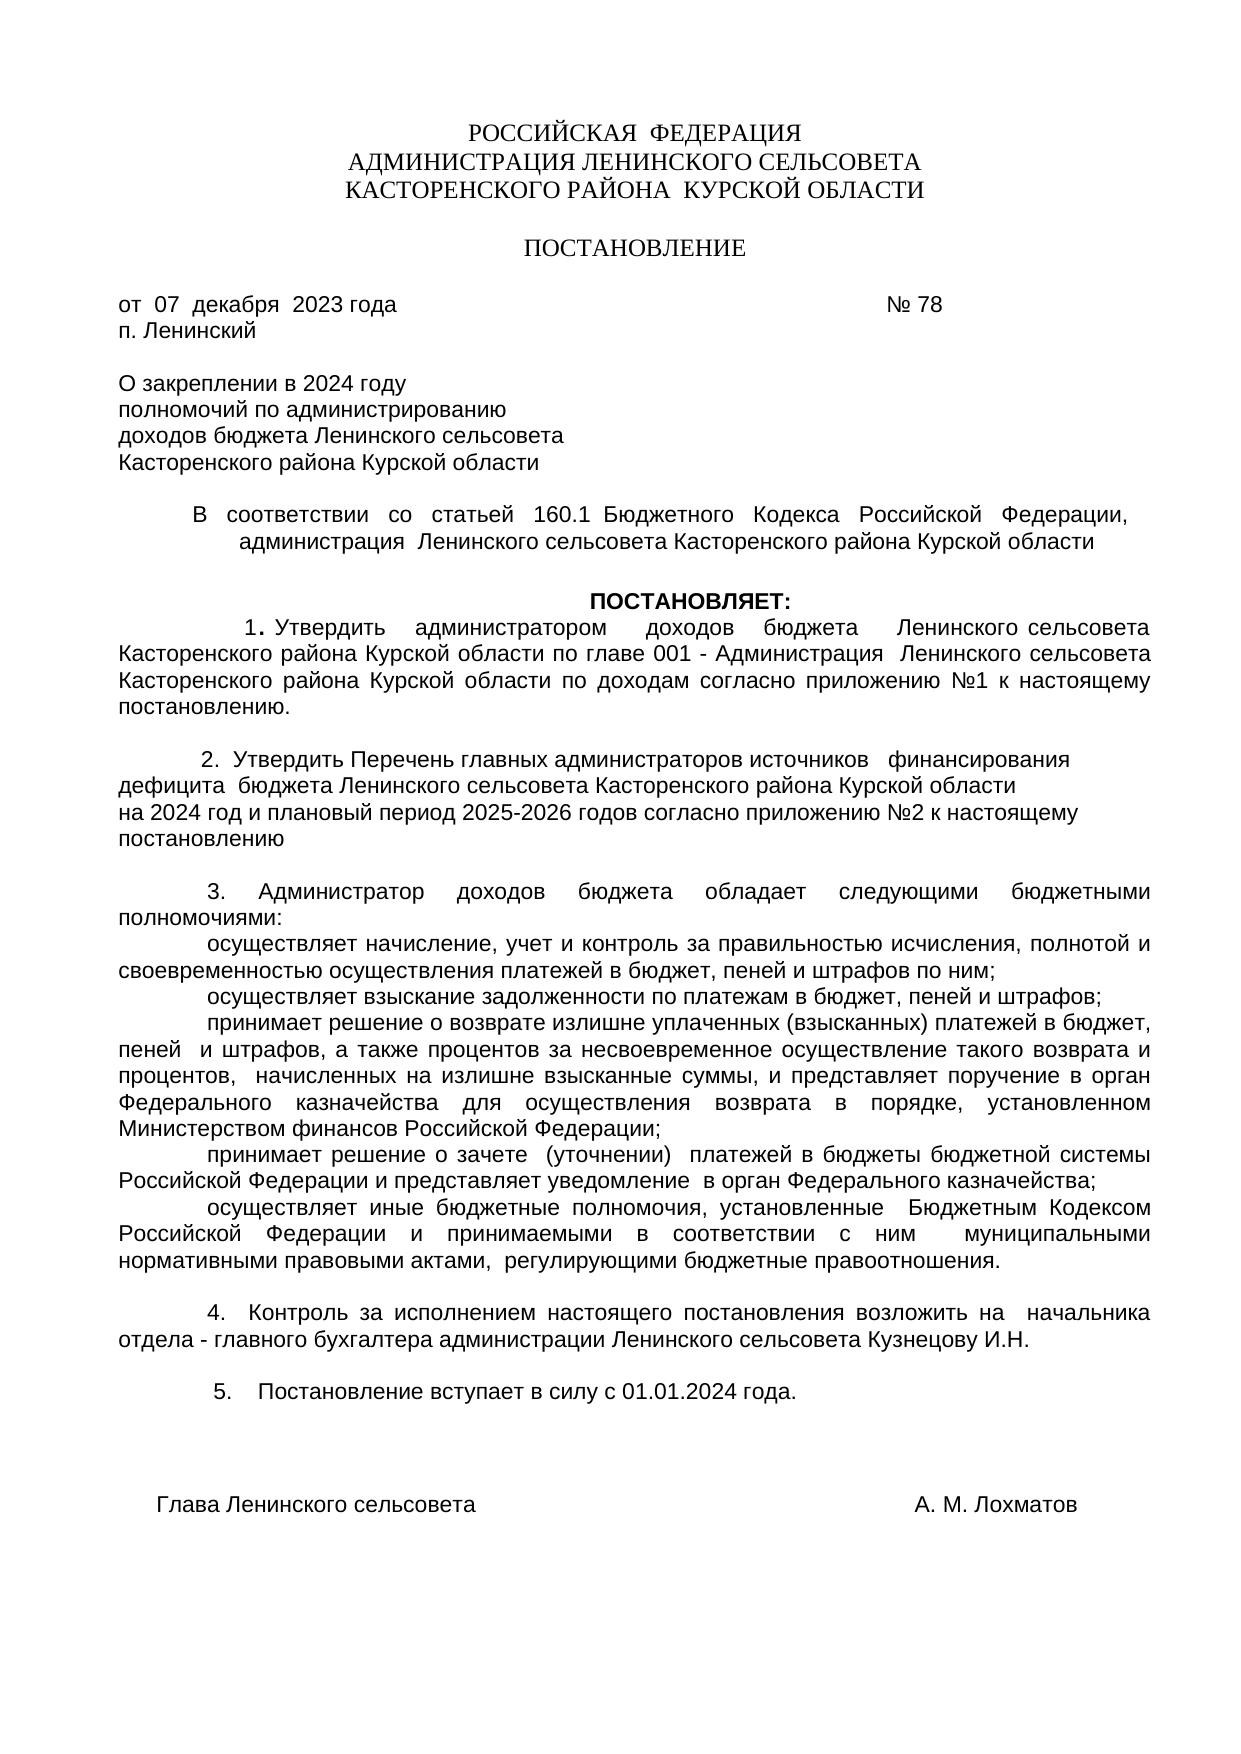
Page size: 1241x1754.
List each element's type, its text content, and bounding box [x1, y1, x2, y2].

text принимает решение о возврате излишне уплаченных (взысканных) платежей в бюджет, пеней и штрафов, а также процентов за несвоевременное осуществление такого возврата и процентов, начисленных на излишне взысканные суммы, и представляет поручение в орган Федерального казначейства для осуществления возврата в порядке, установленном Министерством финансов Российской Федерации; [118, 1009, 1152, 1141]
text администрация Ленинского сельсовета Касторенского района Курской области [118, 528, 1152, 554]
text Глава Ленинского сельсовета А. М. Лохматов [118, 1491, 1152, 1517]
text п. Ленинский [118, 317, 1152, 343]
text ПОСТАНОВЛЯЕТ: [118, 588, 1152, 614]
text осуществляет начисление, учет и контроль за правильностью исчисления, полнотой и своевременностью осуществления платежей в бюджет, пеней и штрафов по ним; [118, 930, 1152, 983]
text принимает решение о зачете (уточнении) платежей в бюджеты бюджетной системы Российской Федерации и представляет уведомление в орган Федерального казначейства; [118, 1141, 1152, 1194]
text 2. Утвердить Перечень главных администраторов источников финансирования дефицита бюджета Ленинского сельсовета Касторенского района Курской области [118, 746, 1152, 798]
text 5. Постановление вступает в силу с 01.01.2024 года. [118, 1378, 1152, 1405]
text КАСТОРЕНСКОГО РАЙОНА КУРСКОЙ ОБЛАСТИ [118, 176, 1152, 204]
text 1. Утвердить администратором доходов бюджета Ленинского сельсовета Касторенского района Курской области по главе 001 - Администрация Ленинского сельсовета Касторенского района Курской области по доходам согласно приложению №1 к настоящему постановлению. [118, 614, 1152, 719]
text от 07 декабря 2023 года № 78 [118, 291, 1152, 317]
text О закреплении в 2024 году [118, 370, 1152, 396]
text 4. Контроль за исполнением настоящего постановления возложить на начальника отдела - главного бухгалтера администрации Ленинского сельсовета Кузнецову И.Н. [118, 1299, 1152, 1352]
text осуществляет иные бюджетные полномочия, установленные Бюджетным Кодексом Российской Федерации и принимаемыми в соответствии с ним муниципальными нормативными правовыми актами, регулирующими бюджетные правоотношения. [118, 1194, 1152, 1273]
text полномочий по администрированию [118, 396, 1152, 422]
text доходов бюджета Ленинского сельсовета [118, 422, 1152, 449]
text 3. Администратор доходов бюджета обладает следующими бюджетными полномочиями: [118, 878, 1152, 930]
text РОССИЙСКАЯ ФЕДЕРАЦИЯ [118, 118, 1152, 147]
text АДМИНИСТРАЦИЯ ЛЕНИНСКОГО СЕЛЬСОВЕТА [118, 147, 1152, 176]
text на 2024 год и плановый период 2025-2026 годов согласно приложению №2 к настоящему постановлению [118, 798, 1152, 851]
text В соответствии со статьей 160.1 Бюджетного Кодекса Российской Федерации, [118, 501, 1152, 528]
text Касторенского района Курской области [118, 449, 1152, 475]
text осуществляет взыскание задолженности по платежам в бюджет, пеней и штрафов; [118, 983, 1152, 1009]
text ПОСТАНОВЛЕНИЕ [118, 233, 1152, 262]
